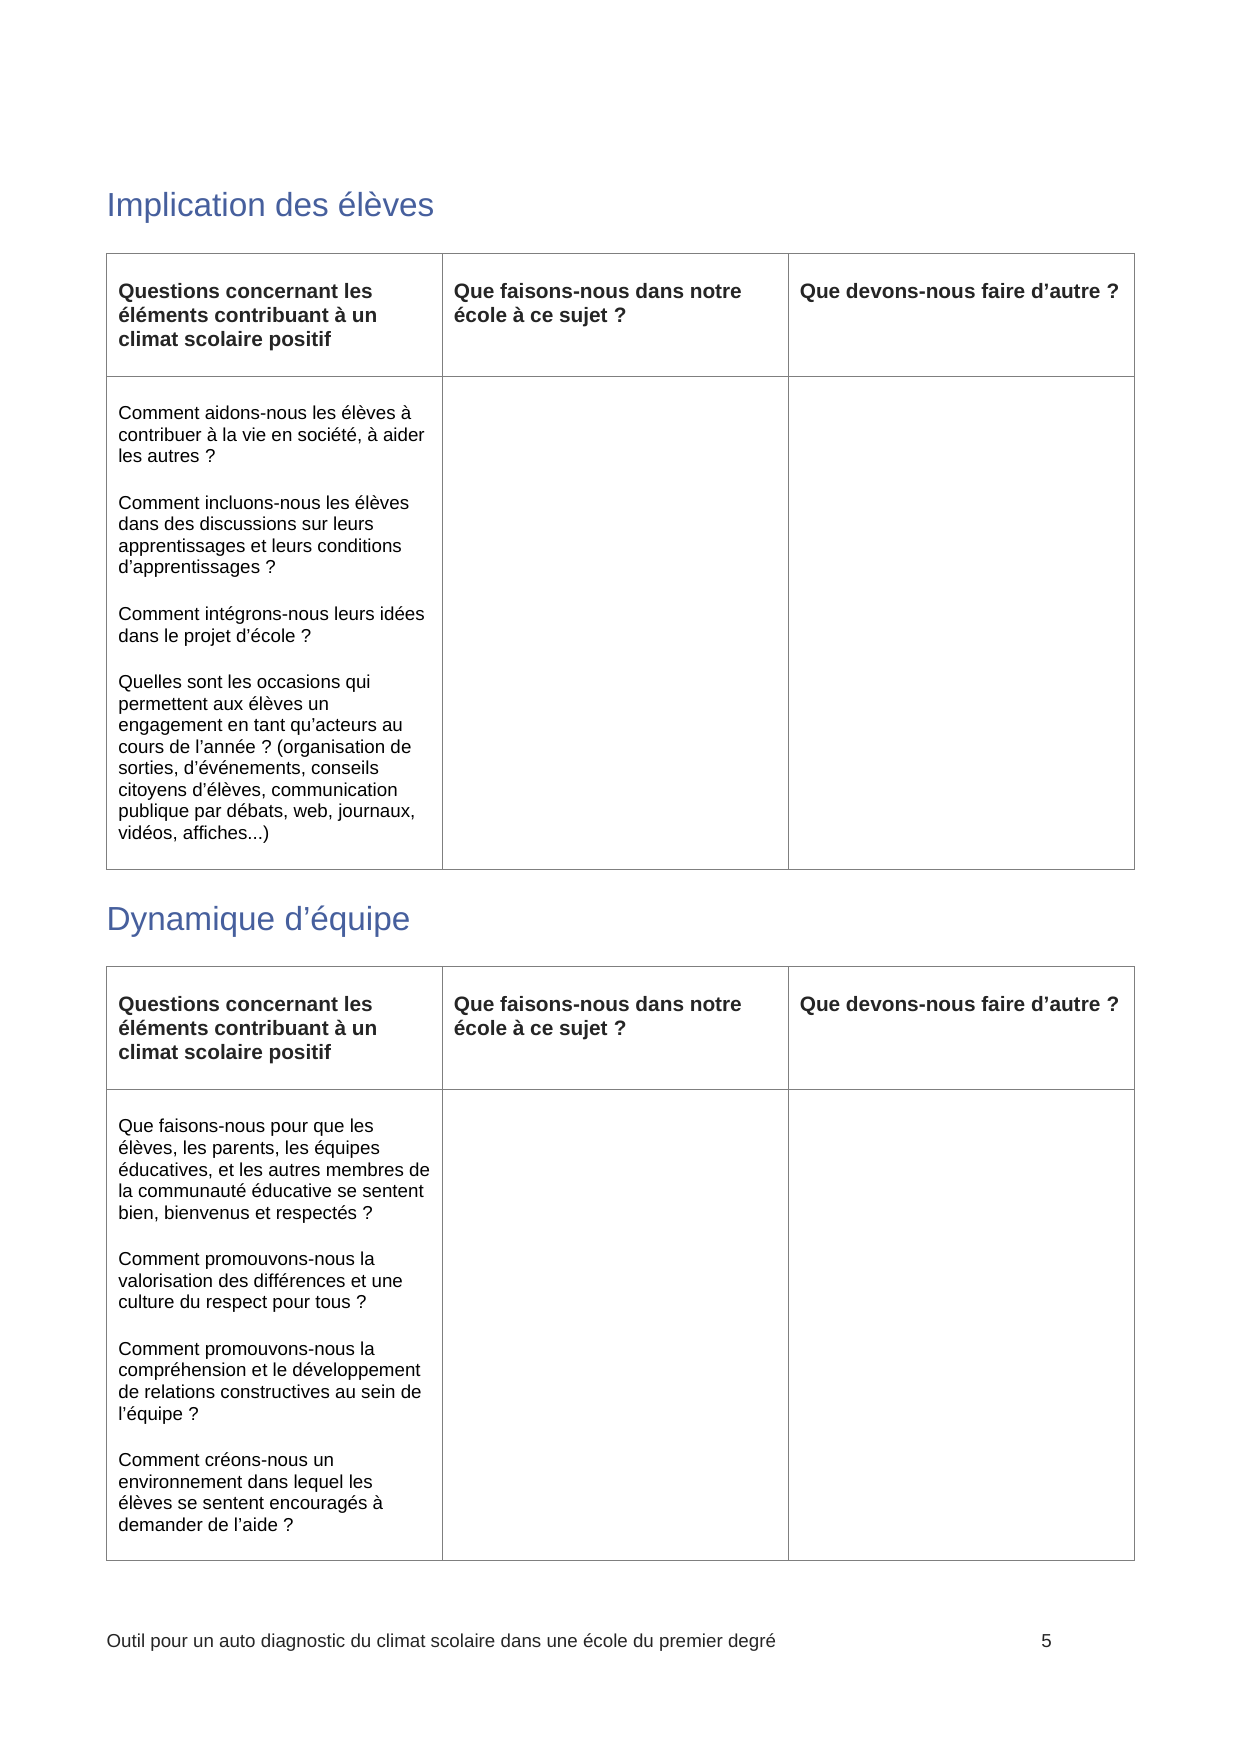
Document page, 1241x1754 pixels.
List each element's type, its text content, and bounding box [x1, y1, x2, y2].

table_header Questions concernant les éléments contribuant à un climat scolaire positif [107, 254, 442, 376]
table_cell [443, 377, 788, 868]
table_header Que faisons-nous dans notre école à ce sujet ? [443, 254, 788, 376]
table_cell Que faisons-nous pour que les élèves, les parents, les équipes éducatives, et les autres membres de la communauté éducative se sentent bien, bienvenus et respectés ? Comment promouvons-nous la valorisation des différences et une culture du respect pour tous ? Comment promouvons-nous la compréhension et le développement de relations constructives au sein de l’équipe ? Comment créons-nous un environnement dans lequel les élèves se sentent encouragés à demander de l’aide ? [107, 1090, 442, 1560]
subtitle Dynamique d’équipe [106, 899, 1134, 937]
table_header Questions concernant les éléments contribuant à un climat scolaire positif [107, 967, 442, 1089]
table_header Que faisons-nous dans notre école à ce sujet ? [443, 967, 788, 1089]
subtitle Implication des élèves [106, 185, 1134, 224]
table_cell Comment aidons-nous les élèves à contribuer à la vie en société, à aider les autres ? Comment incluons-nous les élèves dans des discussions sur leurs apprentissages et leurs conditions d’apprentissages ? Comment intégrons-nous leurs idées dans le projet d’école ? Quelles sont les occasions qui permettent aux élèves un engagement en tant qu’acteurs au cours de l’année ? (organisation de sorties, d’événements, conseils citoyens d’élèves, communication publique par débats, web, journaux, vidéos, affiches...) [107, 377, 442, 868]
table_header Que devons-nous faire d’autre ? [789, 254, 1134, 376]
table_header Que devons-nous faire d’autre ? [789, 967, 1134, 1089]
table_cell [789, 1090, 1134, 1560]
table_cell [789, 377, 1134, 868]
table_cell [443, 1090, 788, 1560]
